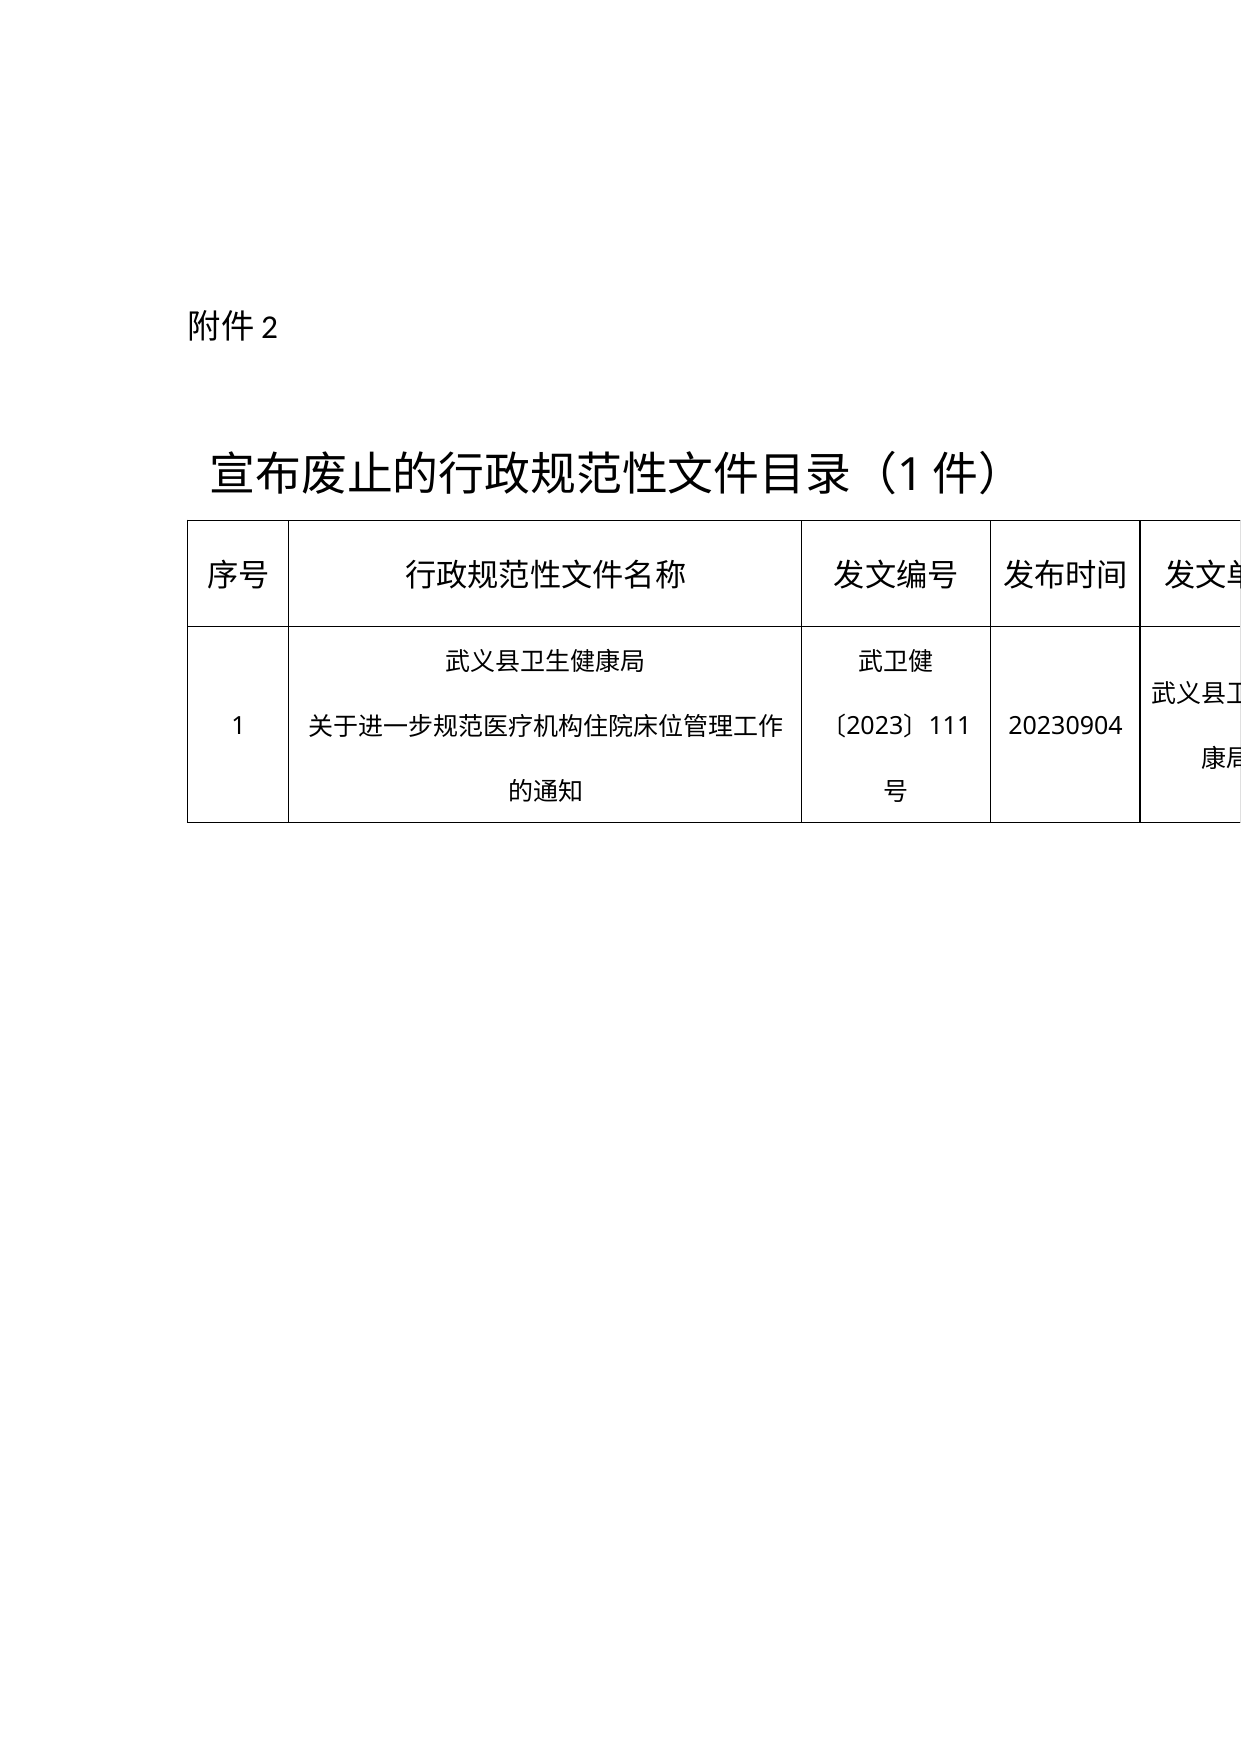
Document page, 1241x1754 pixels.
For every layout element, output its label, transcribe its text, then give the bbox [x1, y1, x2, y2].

table_cell 1 [188, 627, 288, 822]
text 附件2 [187, 292, 1053, 357]
table_header 行政规范性文件名称 [289, 521, 801, 626]
table_cell 武义县卫生健康局 关于进一步规范医疗机构住院床位管理工作的通知 [289, 627, 801, 822]
table_header 发文单位 [1141, 521, 1240, 626]
table_cell 武义县卫生健康局 [1141, 627, 1240, 822]
table_header 发布时间 [991, 521, 1139, 626]
text 宣布废止的行政规范性文件目录（1件） [187, 422, 1046, 519]
table_cell 20230904 [991, 627, 1139, 822]
table_header 序号 [188, 521, 288, 626]
table_header 发文编号 [802, 521, 990, 626]
table_cell 武卫健 〔2023〕111号 [802, 627, 990, 822]
